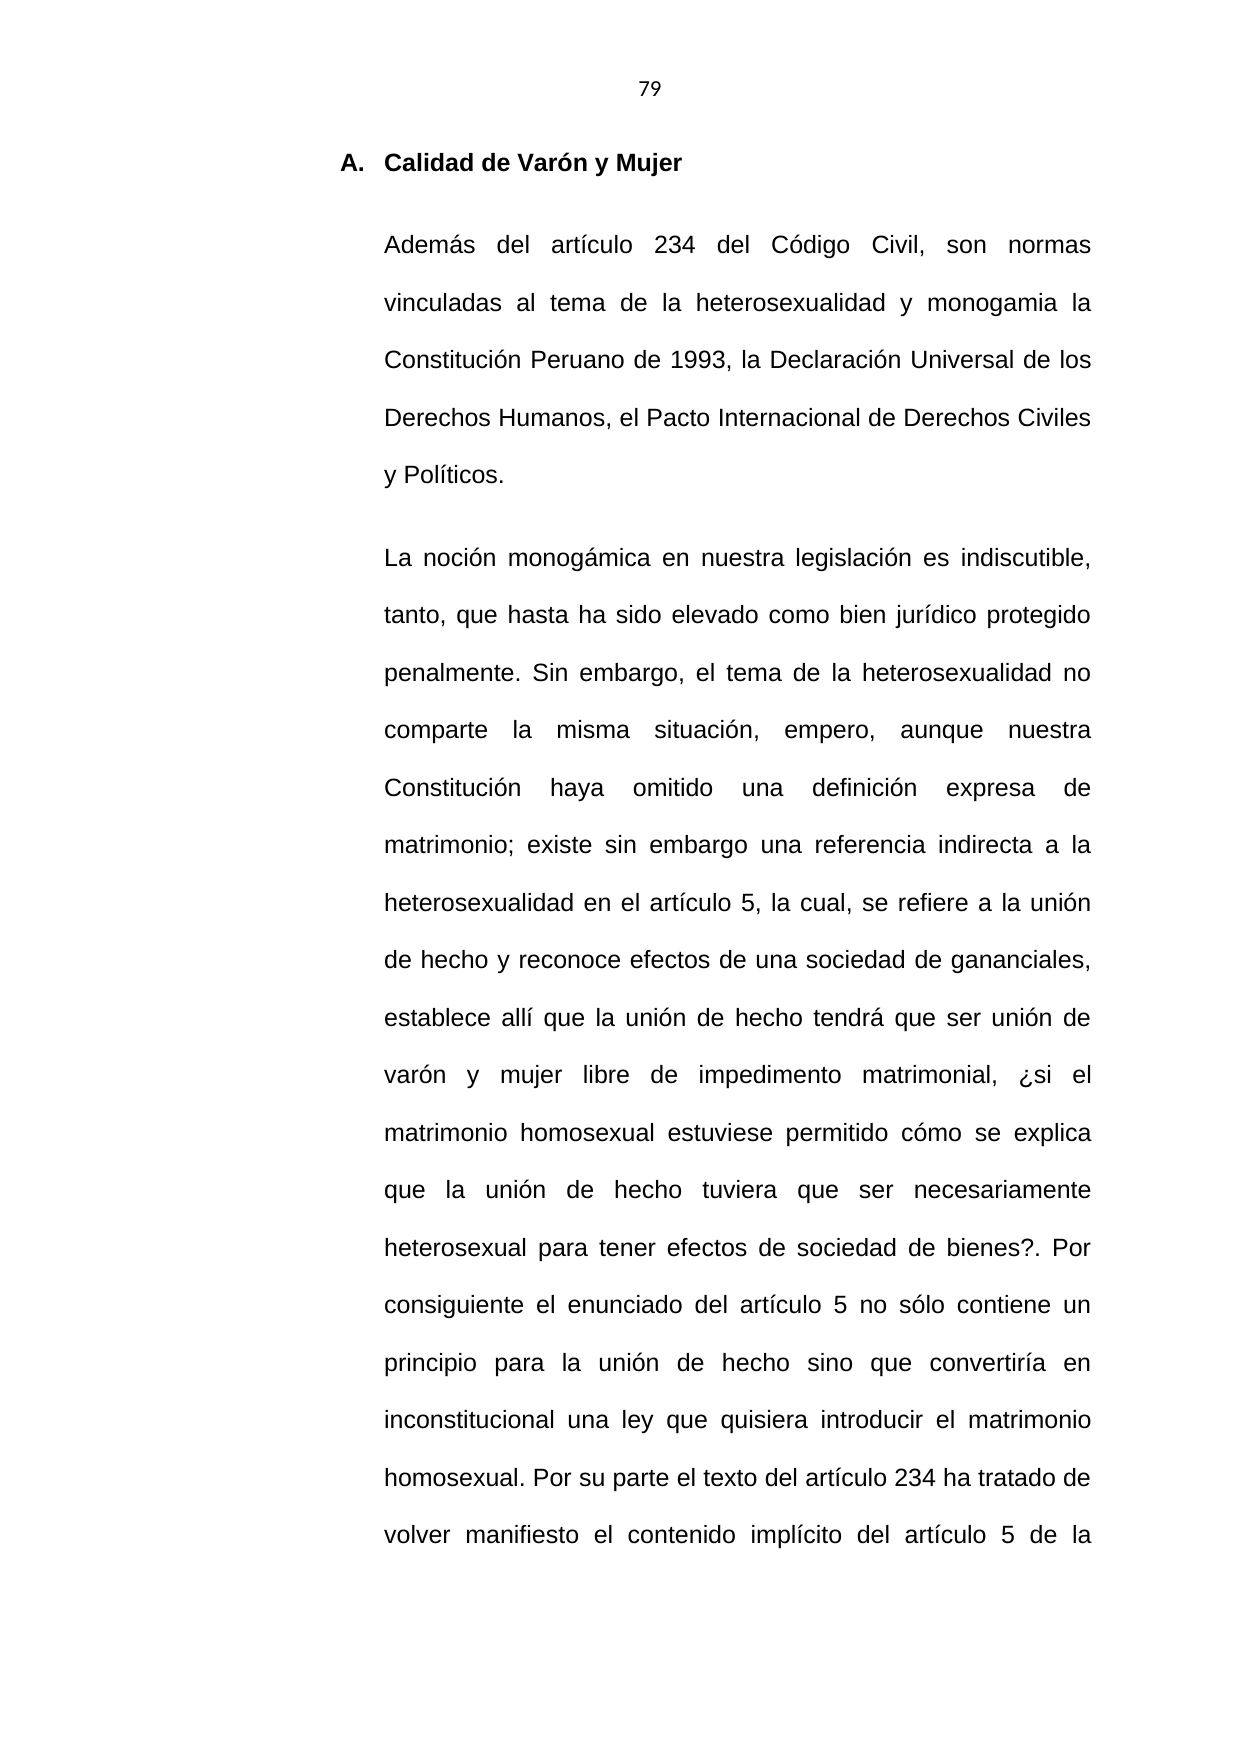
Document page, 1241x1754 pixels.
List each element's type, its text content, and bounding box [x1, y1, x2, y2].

subtitle Calidad de Varón y Mujer [340, 148, 1092, 176]
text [384, 543, 1092, 1549]
text Además del artículo 234 del Código Civil, son normas vinculadas al tema de la heterosexualidad y monogamia la Constitución Peruano de 1993, la Declaración Universal de los Derechos Humanos, el Pacto Internacional de Derechos Civiles y Políticos. [384, 230, 1092, 489]
